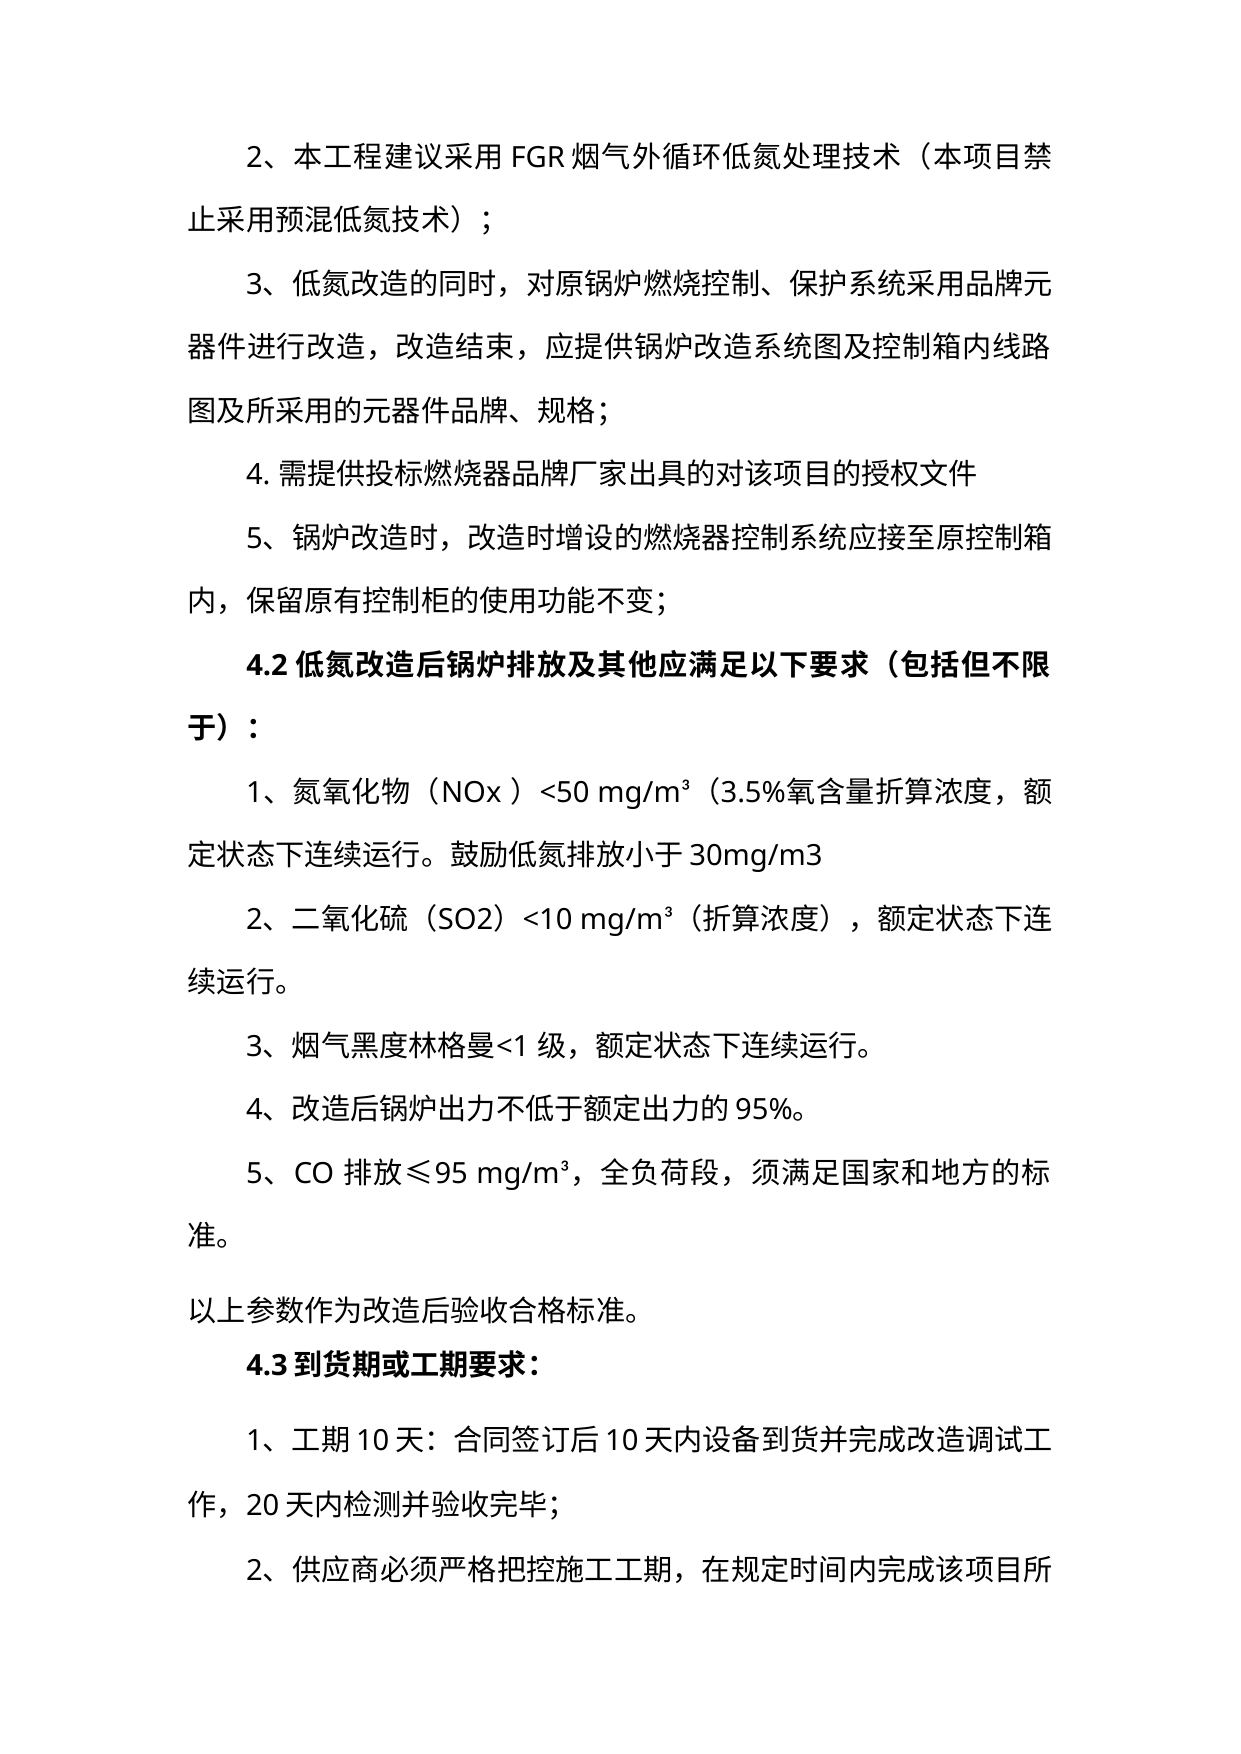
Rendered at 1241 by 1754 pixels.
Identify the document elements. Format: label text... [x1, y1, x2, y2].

text 3、低氮改造的同时，对原锅炉燃烧控制、保护系统采用品牌元器件进行改造，改造结束，应提供锅炉改造系统图及控制箱内线路图及所采用的元器件品牌、规格； [187, 260, 1053, 430]
text 4.3到货期或工期要求： [187, 1341, 1053, 1384]
text 1、氮氧化物（NOx ）<50 mg/m³（3.5%氧含量折算浓度，额定状态下连续运行。鼓励低氮排放小于30mg/m3 [187, 768, 1053, 874]
text 5、CO 排放≤95 mg/m³，全负荷段，须满足国家和地方的标准。 [187, 1149, 1053, 1255]
text 2、二氧化硫（SO2）<10 mg/m³（折算浓度），额定状态下连续运行。 [187, 895, 1053, 1001]
text 4. 需提供投标燃烧器品牌厂家出具的对该项目的授权文件 [187, 451, 1053, 493]
text 4.2低氮改造后锅炉排放及其他应满足以下要求（包括但不限于）： [187, 641, 1053, 747]
text 2、本工程建议采用FGR烟气外循环低氮处理技术（本项目禁止采用预混低氮技术）； [187, 133, 1053, 239]
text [187, 1535, 1053, 1600]
text 4、改造后锅炉出力不低于额定出力的95%。 [187, 1086, 1053, 1128]
text 5、锅炉改造时，改造时增设的燃烧器控制系统应接至原控制箱内，保留原有控制柜的使用功能不变； [187, 514, 1053, 620]
text 3、烟气黑度林格曼<1 级，额定状态下连续运行。 [187, 1022, 1053, 1065]
text 1、工期10天：合同签订后10天内设备到货并完成改造调试工作，20天内检测并验收完毕； [187, 1405, 1053, 1535]
text 以上参数作为改造后验收合格标准。 [187, 1276, 1053, 1341]
